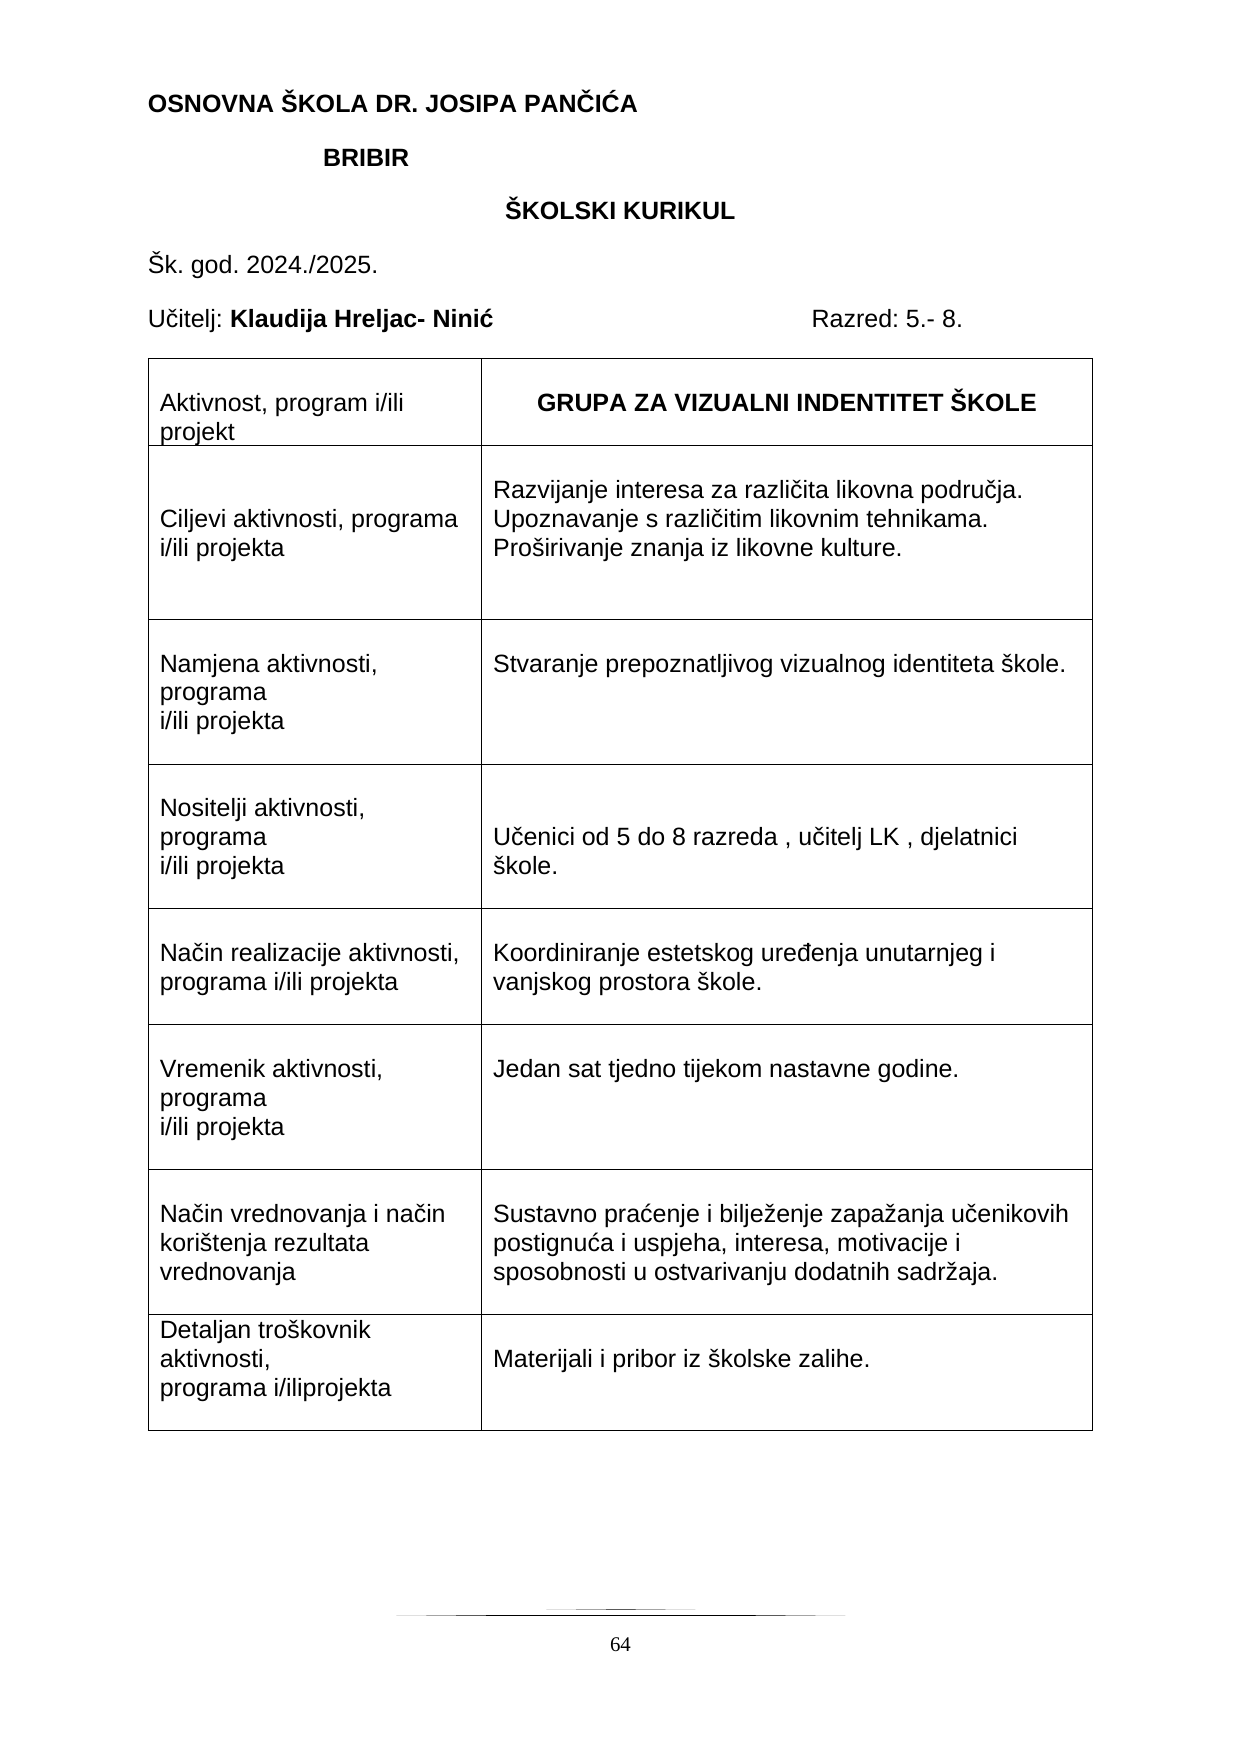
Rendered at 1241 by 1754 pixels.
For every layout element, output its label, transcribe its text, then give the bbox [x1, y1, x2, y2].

table_cell Učenici od 5 do 8 razreda , učitelj LK , djelatnici škole. [482, 765, 1092, 908]
text Šk. god. 2024./2025. [148, 250, 1092, 279]
table_cell Materijali i pribor iz školske zalihe. [482, 1315, 1092, 1430]
table_cell Razvijanje interesa za različita likovna područja. Upoznavanje s različitim likovnim tehnikama. Proširivanje znanja iz likovne kulture. [482, 446, 1092, 619]
table_cell Vremenik aktivnosti, programa i/ili projekta [149, 1025, 481, 1169]
table_cell Koordiniranje estetskog uređenja unutarnjeg i vanjskog prostora škole. [482, 909, 1092, 1024]
table_cell Nositelji aktivnosti, programa i/ili projekta [149, 765, 481, 908]
text ŠKOLSKI KURIKUL [148, 196, 1092, 225]
table_cell Ciljevi aktivnosti, programa i/ili projekta [149, 446, 481, 619]
table_cell Namjena aktivnosti, programa i/ili projekta [149, 620, 481, 763]
table_cell Način vrednovanja i način korištenja rezultata vrednovanja [149, 1170, 481, 1314]
table_cell Sustavno praćenje i bilježenje zapažanja učenikovih postignuća i uspjeha, interesa, motivacije i sposobnosti u ostvarivanju dodatnih sadržaja. [482, 1170, 1092, 1314]
text OSNOVNA ŠKOLA DR. JOSIPA PANČIĆA [148, 89, 1092, 117]
text Učitelj: Klaudija Hreljac- Ninić Razred: 5.- 8. [148, 304, 1092, 333]
table_cell Jedan sat tjedno tijekom nastavne godine. [482, 1025, 1092, 1169]
table_header Aktivnost, program i/ili projekt [149, 359, 481, 445]
table_header GRUPA ZA VIZUALNI INDENTITET ŠKOLE [482, 359, 1092, 445]
text BRIBIR [148, 142, 1092, 171]
table_cell Detaljan troškovnik aktivnosti, programa i/iliprojekta [149, 1315, 481, 1430]
table_cell Način realizacije aktivnosti, programa i/ili projekta [149, 909, 481, 1024]
table_cell Stvaranje prepoznatljivog vizualnog identiteta škole. [482, 620, 1092, 763]
